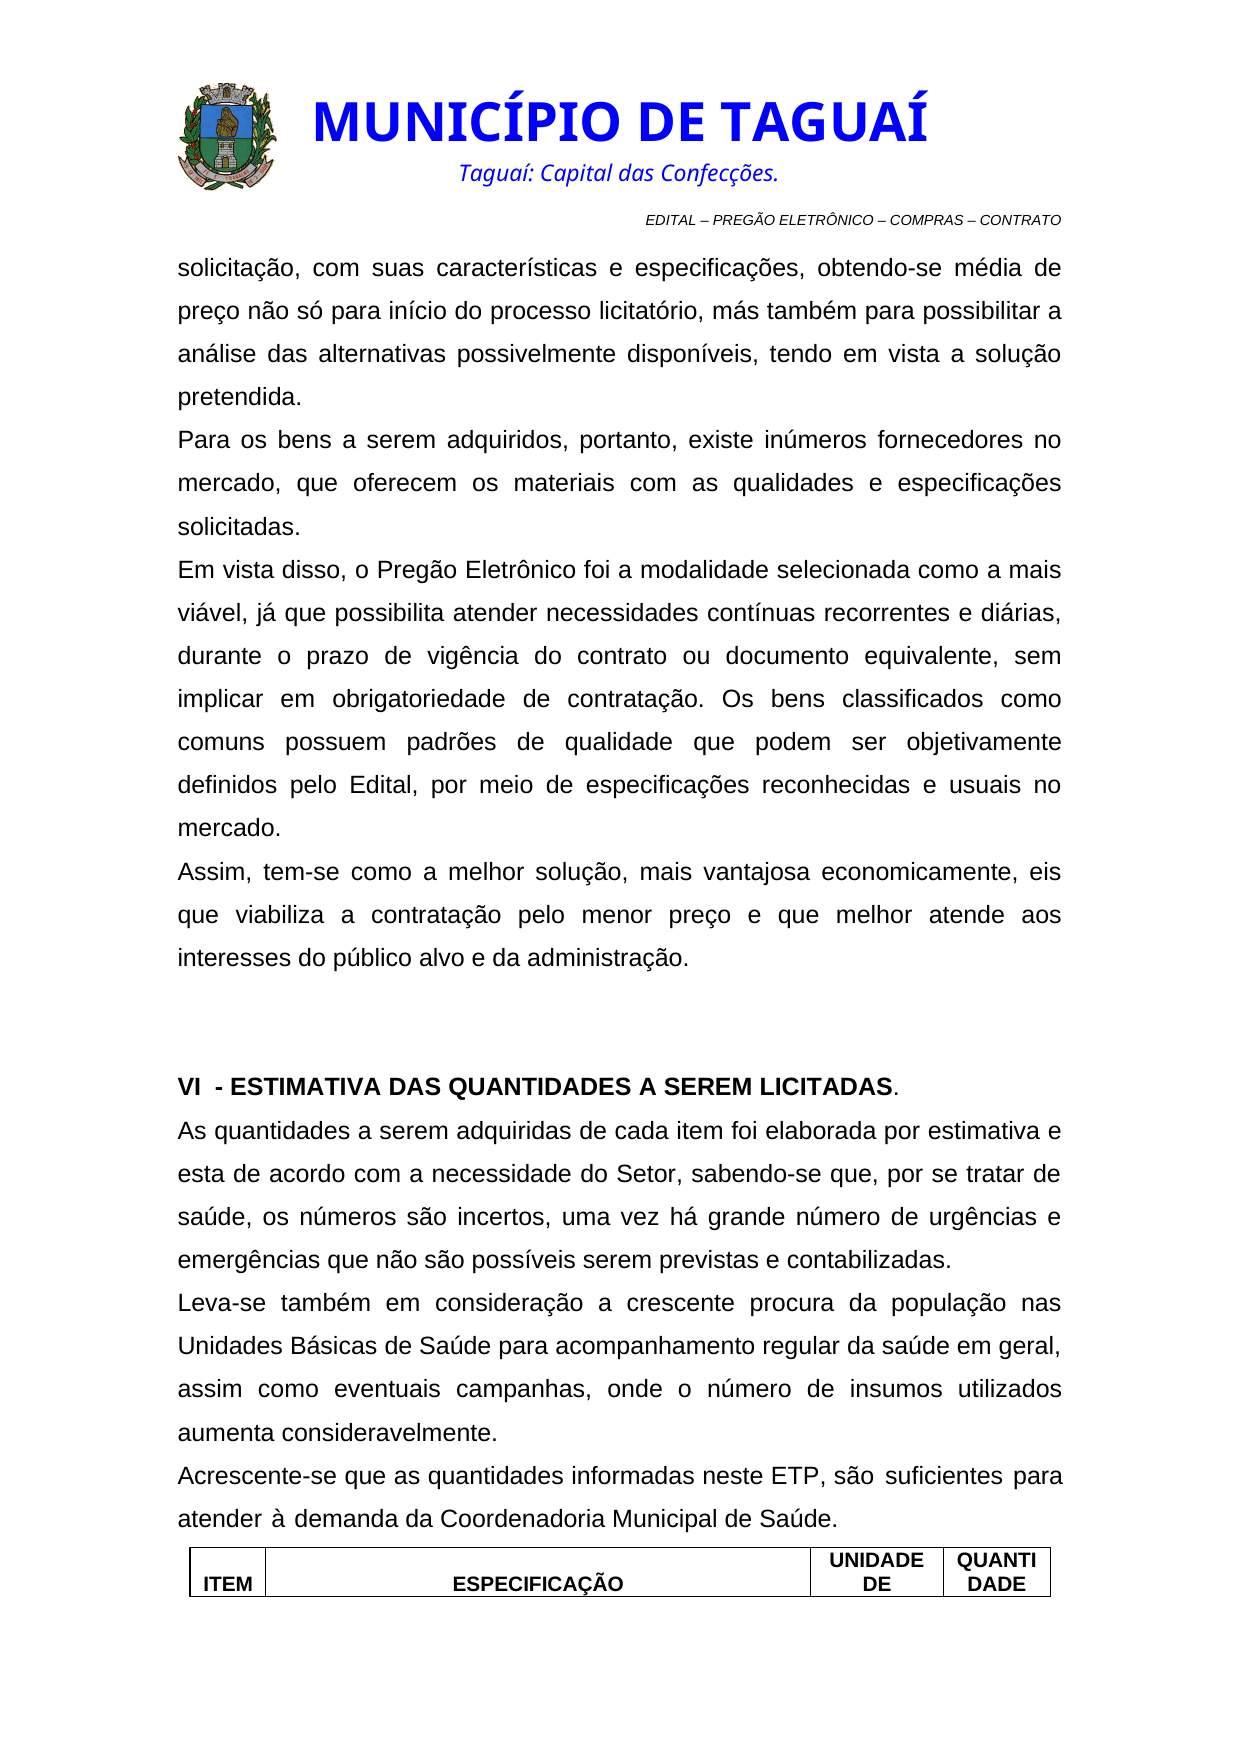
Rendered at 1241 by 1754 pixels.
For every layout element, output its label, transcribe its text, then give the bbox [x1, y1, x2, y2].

table_header ESPECIFICAÇÃO [266, 1548, 810, 1596]
table_header QUANTI DADE [944, 1548, 1050, 1596]
text Em vista disso, o Pregão Eletrônico foi a modalidade selecionada como a mais viável, já que possibilita atender necessidades contínuas recorrentes e diárias, durante o prazo de vigência do contrato ou documento equivalente, sem implicar em obrigatoriedade de contratação. Os bens classificados como comuns possuem padrões de qualidade que podem ser objetivamente definidos pelo Edital, por meio de especificações reconhecidas e usuais no mercado. [177, 554, 1063, 842]
list Leva-se também em consideração a crescente procura da população nas Unidades Básicas de Saúde para acompanhamento regular da saúde em geral, assim como eventuais campanhas, onde o número de insumos utilizados aumenta consideravelmente. [177, 1288, 1063, 1446]
list Acrescente-se que as quantidades informadas neste ETP, são suficientes para atender à demanda da Coordenadoria Municipal de Saúde. [177, 1461, 1063, 1533]
text Para os bens a serem adquiridos, portanto, existe inúmeros fornecedores no mercado, que oferecem os materiais com as qualidades e especificações solicitadas. [177, 425, 1063, 540]
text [177, 253, 1063, 411]
list VI - ESTIMATIVA DAS QUANTIDADES A SEREM LICITADAS. [177, 1072, 1063, 1101]
text Assim, tem-se como a melhor solução, mais vantajosa economicamente, eis que viabiliza a contratação pelo menor preço e que melhor atende aos interesses do público alvo e da administração. [177, 856, 1063, 971]
list As quantidades a serem adquiridas de cada item foi elaborada por estimativa e esta de acordo com a necessidade do Setor, sabendo-se que, por se tratar de saúde, os números são incertos, uma vez há grande número de urgências e emergências que não são possíveis serem previstas e contabilizadas. [177, 1116, 1063, 1274]
table_header UNIDADE DE MEDIDA [811, 1548, 943, 1596]
table_header ITEM [191, 1548, 265, 1596]
